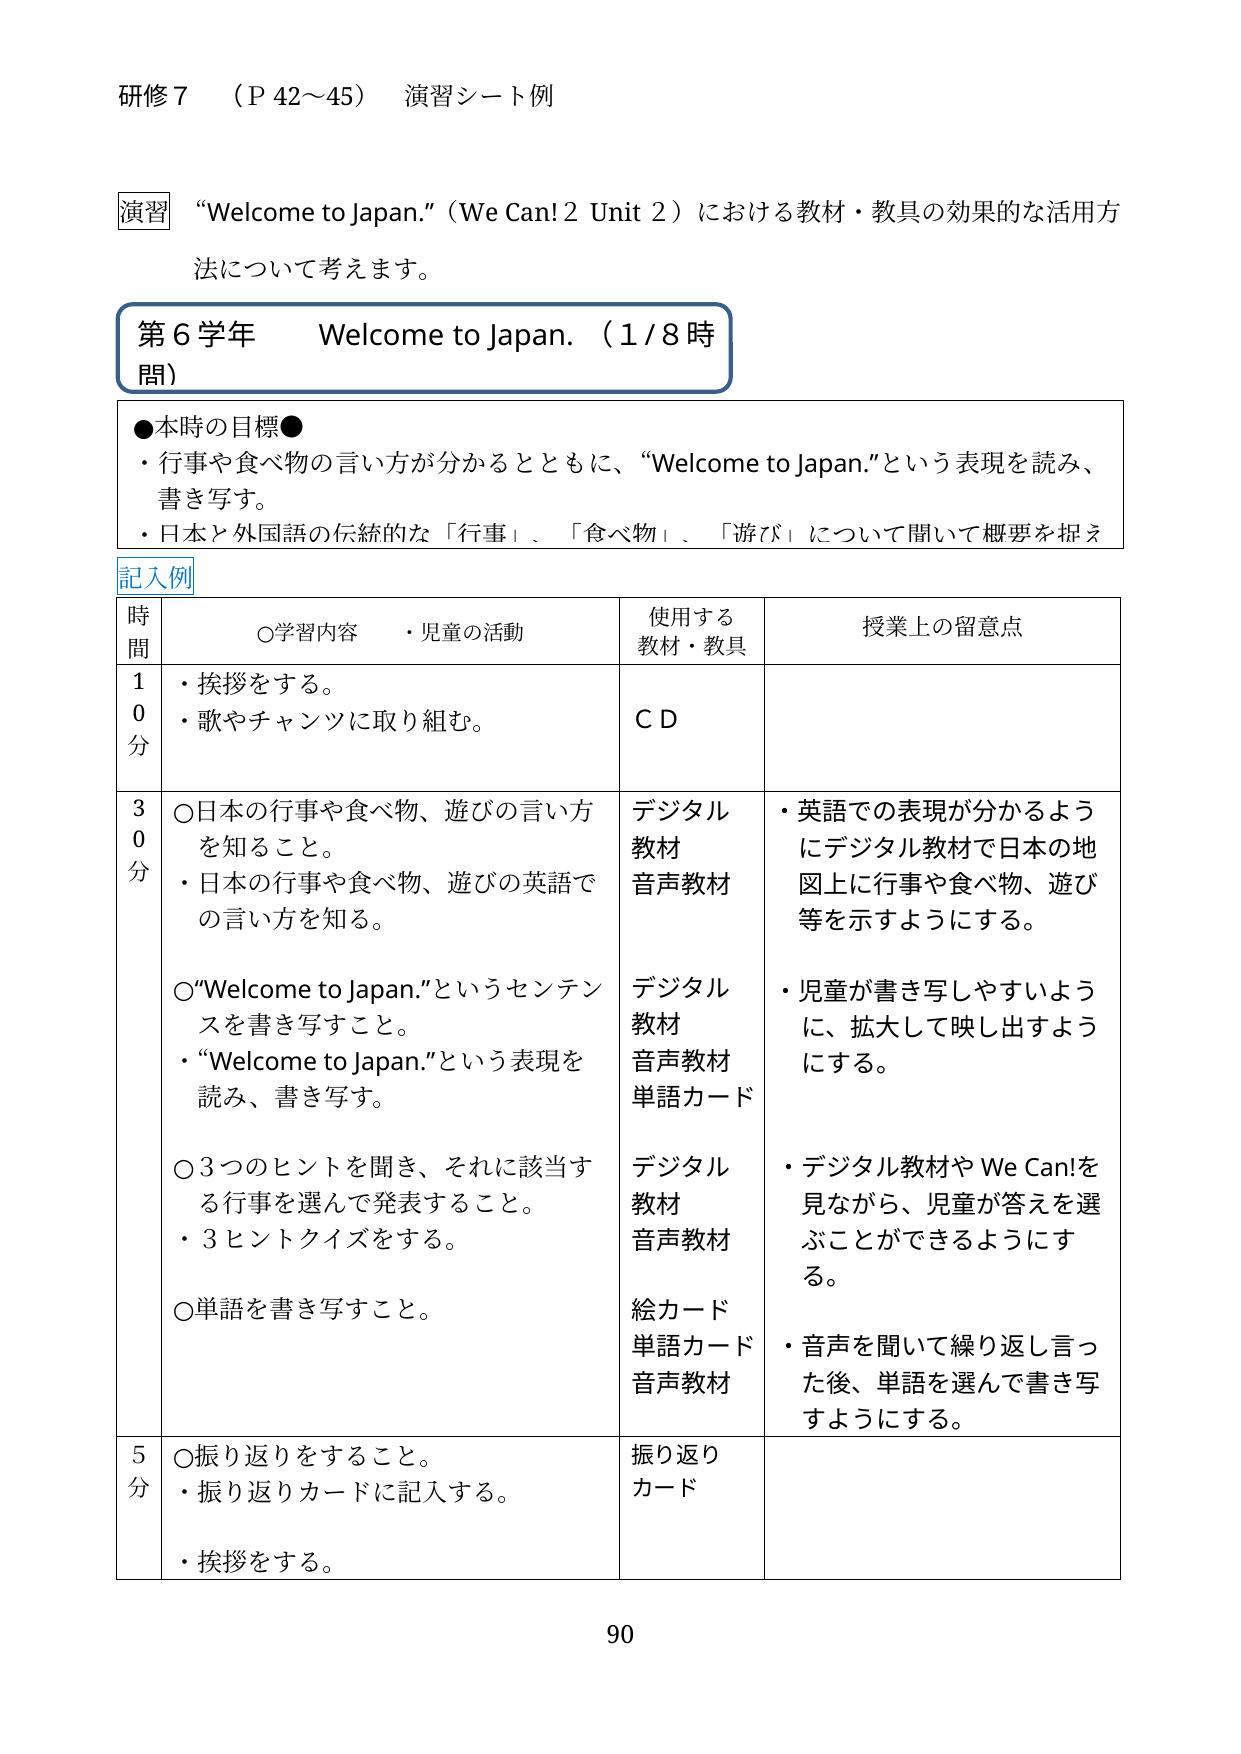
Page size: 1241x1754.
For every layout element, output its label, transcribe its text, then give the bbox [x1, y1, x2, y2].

text 演習 “Welcome to Japan.”（We Can!２ Unit２）における教材・教具の効果的な活用方法について考えます。 [118, 173, 1122, 286]
